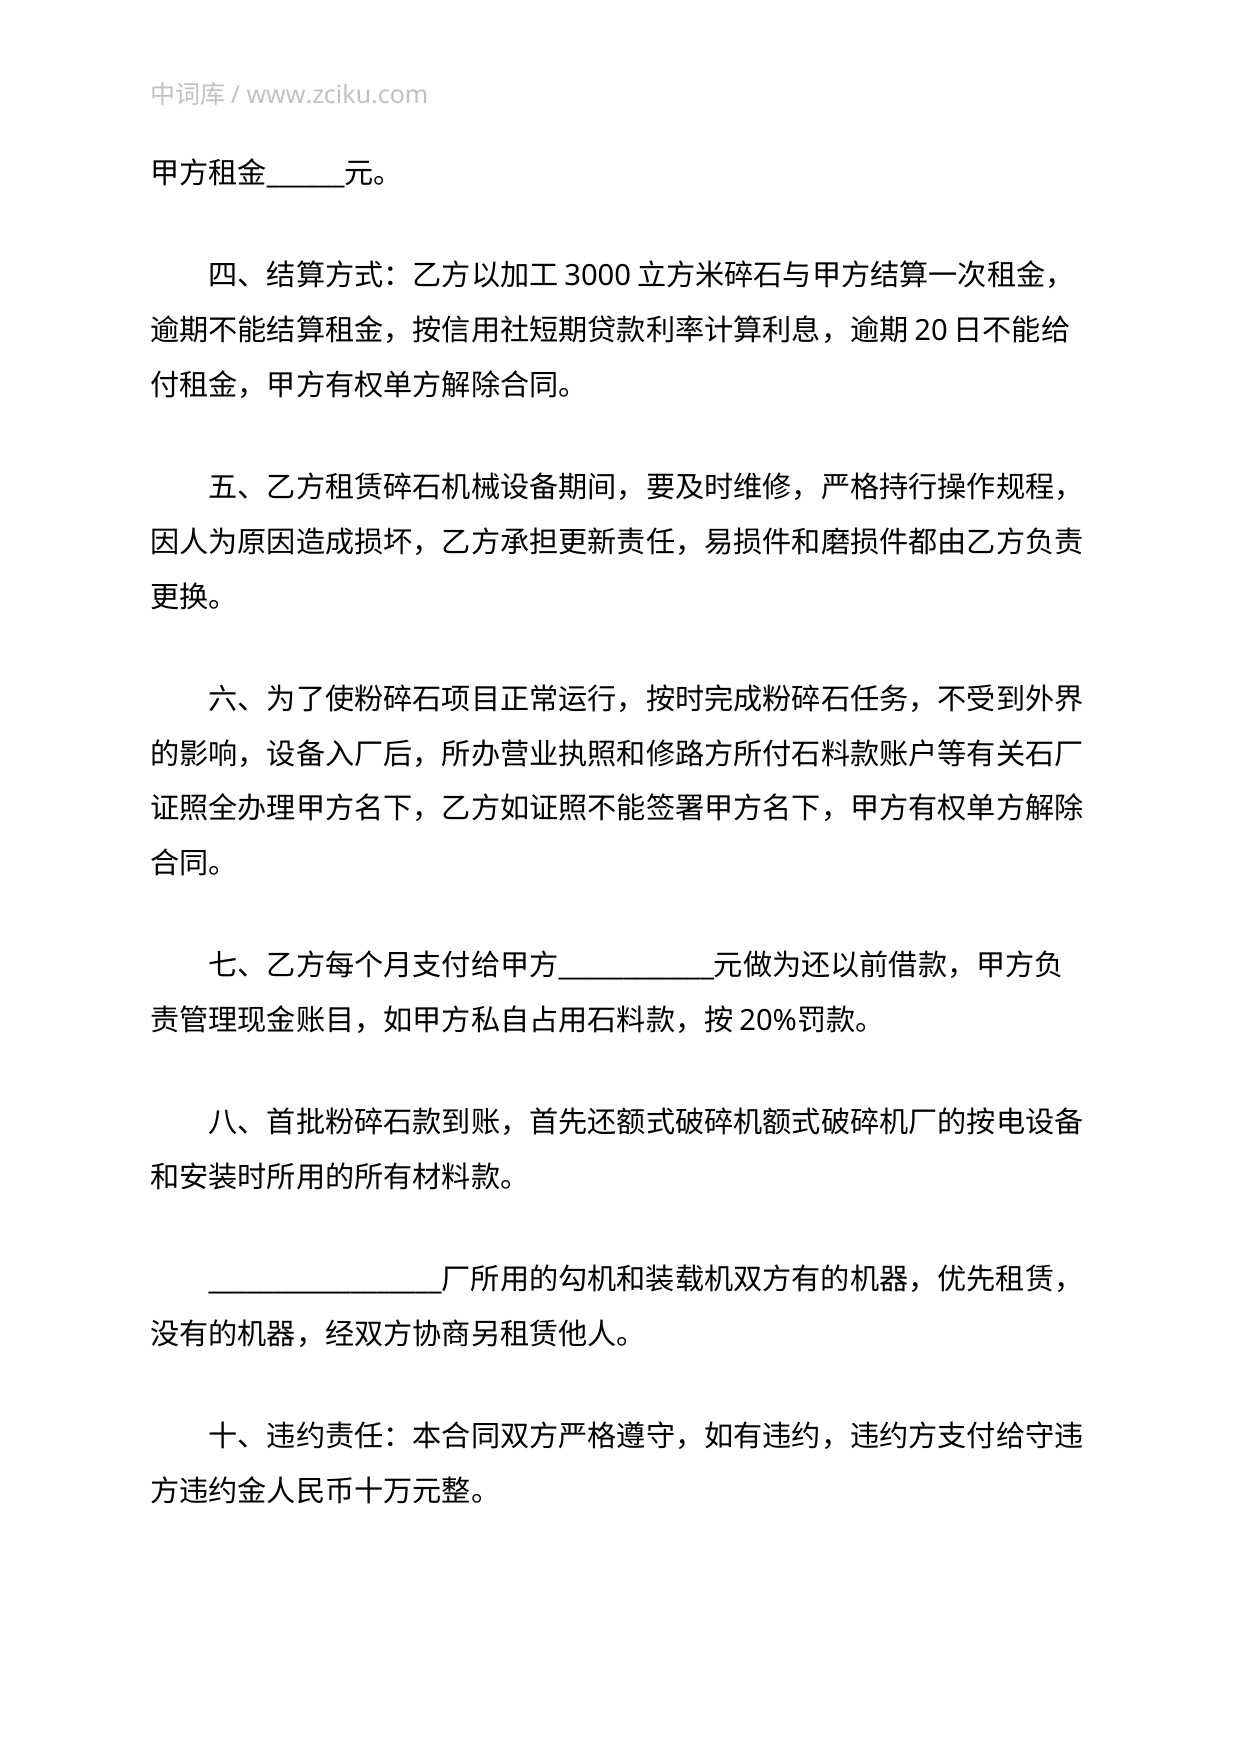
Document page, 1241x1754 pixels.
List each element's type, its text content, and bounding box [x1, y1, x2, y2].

text 十、违约责任：本合同双方严格遵守，如有违约，违约方支付给守违方违约金人民币十万元整。 [150, 1412, 1090, 1509]
text 四、结算方式：乙方以加工3000立方米碎石与甲方结算一次租金，逾期不能结算租金，按信用社短期贷款利率计算利息，逾期20日不能给付租金，甲方有权单方解除合同。 [150, 252, 1090, 404]
text 七、乙方每个月支付给甲方____________元做为还以前借款，甲方负责管理现金账目，如甲方私自占用石料款，按20%罚款。 [150, 942, 1090, 1039]
text 六、为了使粉碎石项目正常运行，按时完成粉碎石任务，不受到外界的影响，设备入厂后，所办营业执照和修路方所付石料款账户等有关石厂证照全办理甲方名下，乙方如证照不能签署甲方名下，甲方有权单方解除合同。 [150, 675, 1090, 882]
text 五、乙方租赁碎石机械设备期间，要及时维修，严格持行操作规程，因人为原因造成损坏，乙方承担更新责任，易损件和磨损件都由乙方负责更换。 [150, 464, 1090, 616]
text 八、首批粉碎石款到账，首先还额式破碎机额式破碎机厂的按电设备和安装时所用的所有材料款。 [150, 1099, 1090, 1196]
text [150, 150, 1090, 192]
text __________________厂所用的勾机和装载机双方有的机器，优先租赁，没有的机器，经双方协商另租赁他人。 [150, 1255, 1090, 1353]
